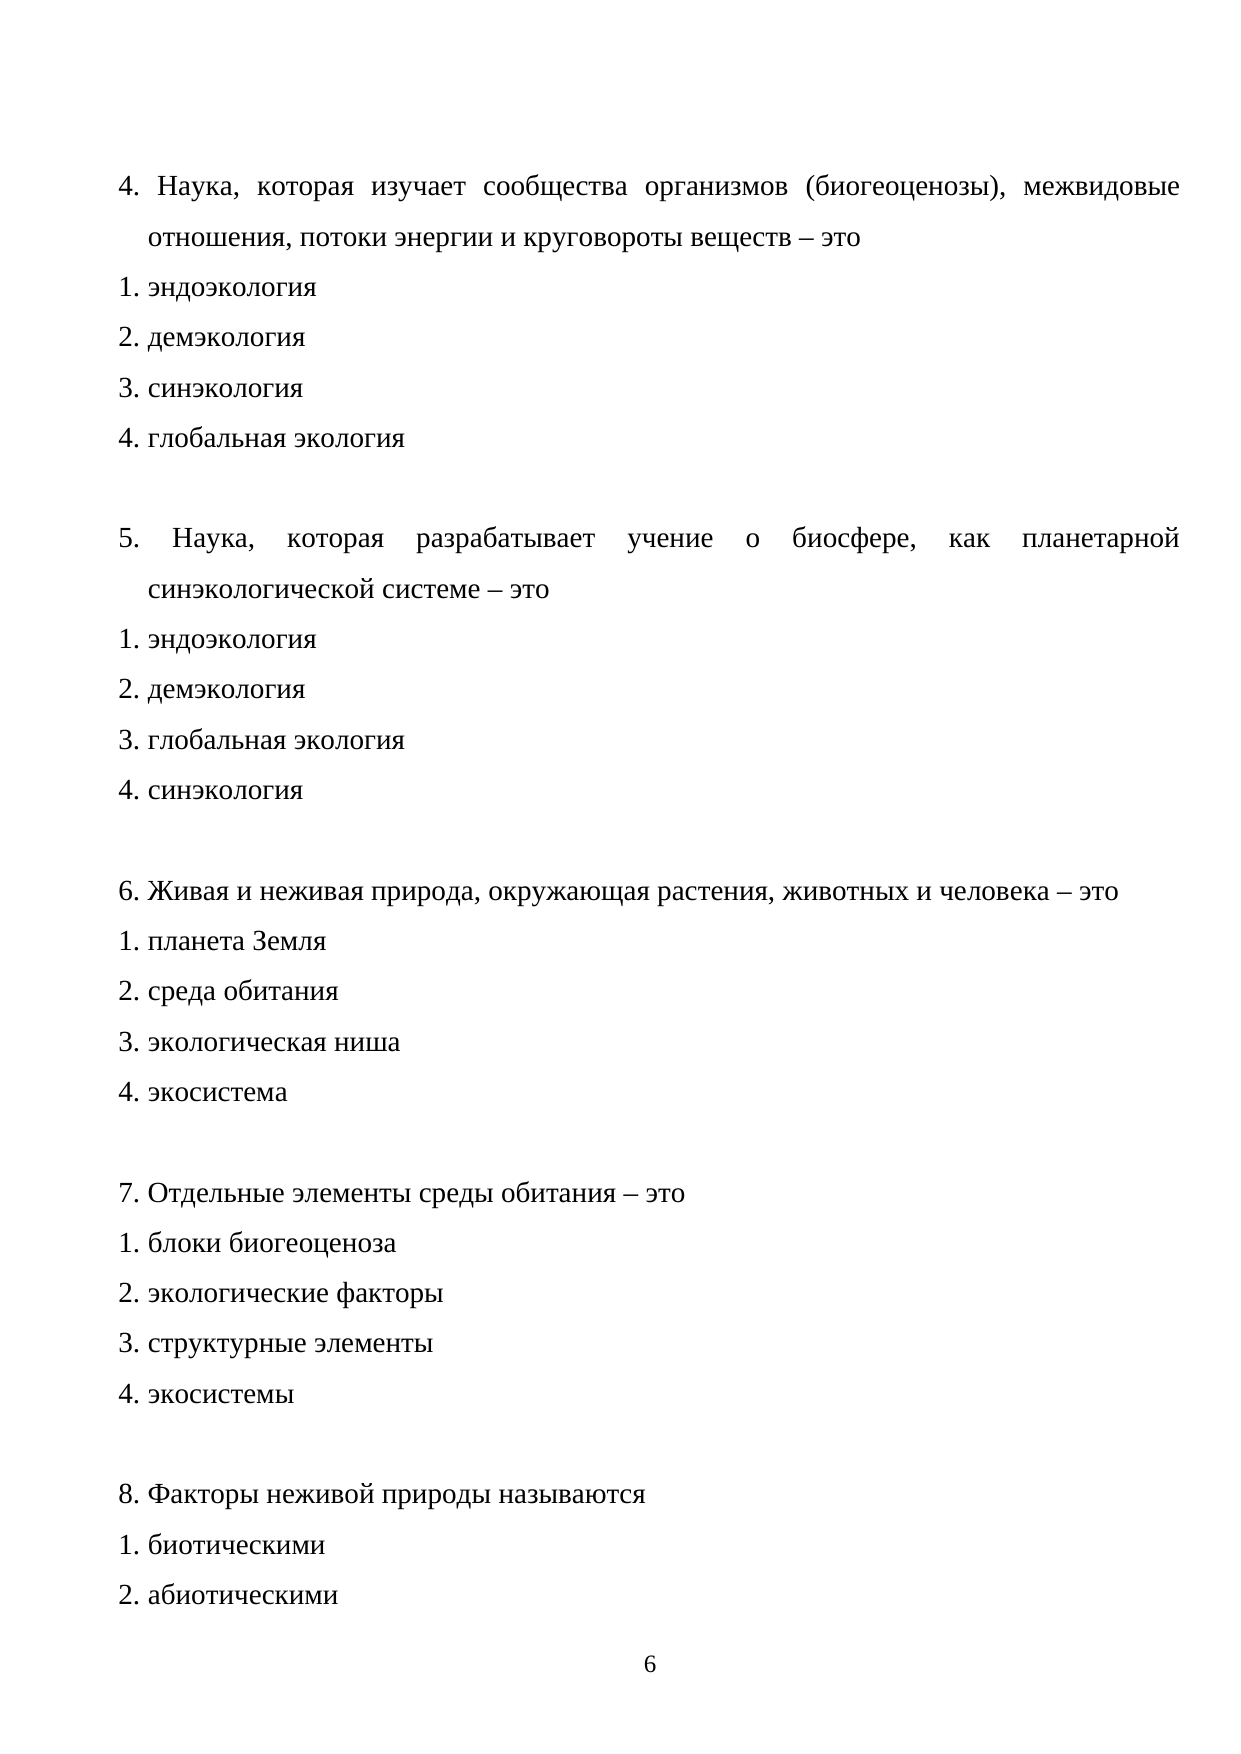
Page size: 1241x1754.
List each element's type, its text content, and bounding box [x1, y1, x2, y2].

list демэкология [118, 319, 1181, 353]
text 5. Наука, которая разрабатывает учение о биосфере, как планетарной синэкологической системе – это [118, 521, 1181, 604]
list экосистемы [118, 1376, 1181, 1409]
list глобальная экология [118, 722, 1181, 755]
list глобальная экология [118, 420, 1181, 453]
list структурные элементы [118, 1326, 1181, 1359]
list блоки биогеоценоза [118, 1225, 1181, 1258]
list синэкология [118, 772, 1181, 806]
list синэкология [118, 370, 1181, 403]
text 8. Факторы неживой природы называются [118, 1477, 1181, 1510]
list планета Земля [118, 923, 1181, 957]
text 7. Отдельные элементы среды обитания – это [118, 1175, 1181, 1208]
list экологическая ниша [118, 1024, 1181, 1057]
list экологические факторы [118, 1275, 1181, 1309]
list экосистема [118, 1074, 1181, 1108]
list эндоэкология [118, 621, 1181, 655]
text 6. Живая и неживая природа, окружающая растения, животных и человека – это [118, 873, 1181, 906]
list демэкология [118, 672, 1181, 705]
list среда обитания [118, 973, 1181, 1007]
list эндоэкология [118, 269, 1181, 303]
list абиотическими [118, 1577, 1181, 1611]
text 4. Наука, которая изучает сообщества организмов (биогеоценозы), межвидовые отношения, потоки энергии и круговороты веществ – это [118, 168, 1181, 252]
list биотическими [118, 1527, 1181, 1560]
